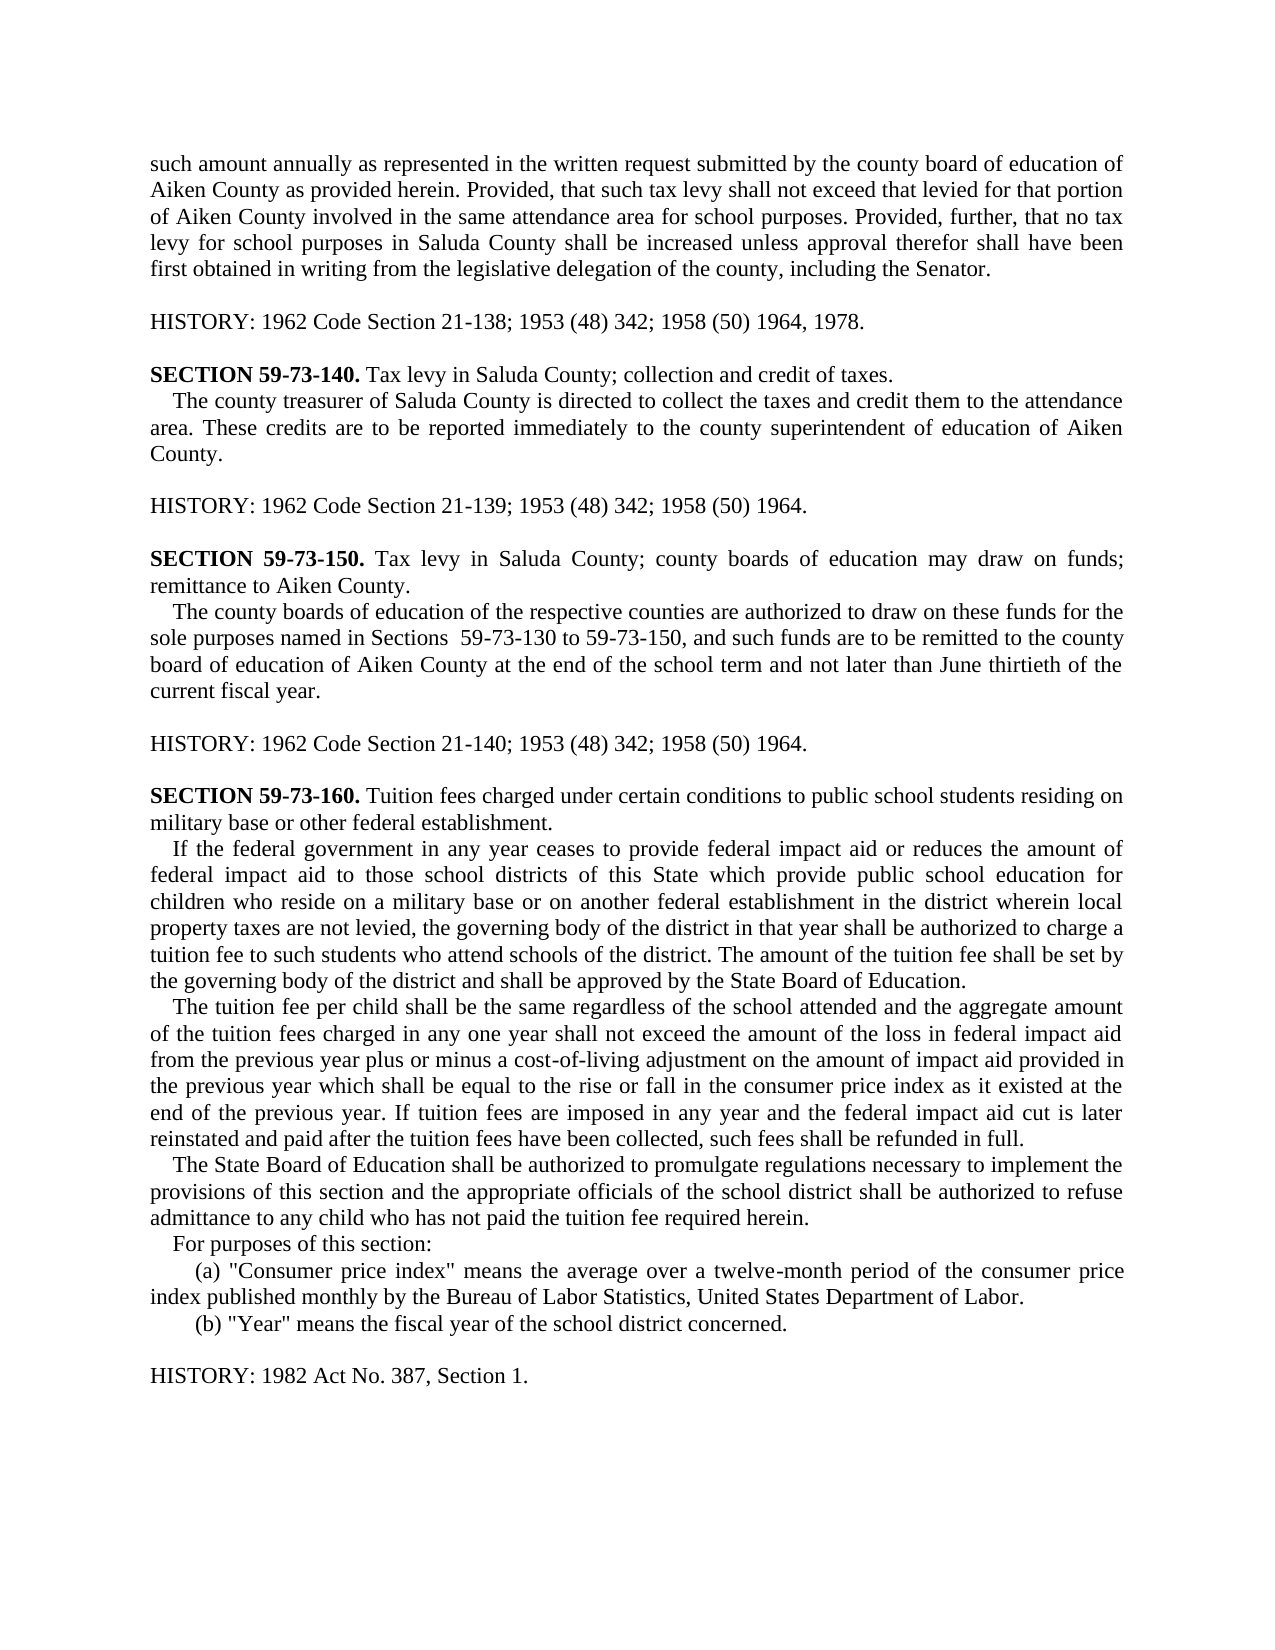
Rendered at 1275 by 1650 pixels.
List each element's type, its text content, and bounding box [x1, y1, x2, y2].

text HISTORY: 1982 Act No. 387, Section 1. [150, 1362, 1125, 1389]
text HISTORY: 1962 Code Section 21-140; 1953 (48) 342; 1958 (50) 1964. [150, 730, 1125, 756]
text SECTION 59-73-150. Tax levy in Saluda County; county boards of education may draw on funds; remittance to Aiken County. [150, 545, 1125, 598]
text For purposes of this section: [150, 1231, 1125, 1257]
text SECTION 59-73-160. Tuition fees charged under certain conditions to public school students residing on military base or other federal establishment. [150, 782, 1125, 835]
text The county boards of education of the respective counties are authorized to draw on these funds for the sole purposes named in Sections 59-73-130 to 59-73-150, and such funds are to be remitted to the county board of education of Aiken County at the end of the school term and not later than June thirtieth of the current fiscal year. [150, 598, 1125, 703]
text HISTORY: 1962 Code Section 21-139; 1953 (48) 342; 1958 (50) 1964. [150, 493, 1125, 519]
text The county treasurer of Saluda County is directed to collect the taxes and credit them to the attendance area. These credits are to be reported immediately to the county superintendent of education of Aiken County. [150, 387, 1125, 466]
text If the federal government in any year ceases to provide federal impact aid or reduces the amount of federal impact aid to those school districts of this State which provide public school education for children who reside on a military base or on another federal establishment in the district wherein local property taxes are not levied, the governing body of the district in that year shall be authorized to charge a tuition fee to such students who attend schools of the district. The amount of the tuition fee shall be set by the governing body of the district and shall be approved by the State Board of Education. [150, 835, 1125, 993]
text The tuition fee per child shall be the same regardless of the school attended and the aggregate amount of the tuition fees charged in any one year shall not exceed the amount of the loss in federal impact aid from the previous year plus or minus a cost-of-living adjustment on the amount of impact aid provided in the previous year which shall be equal to the rise or fall in the consumer price index as it existed at the end of the previous year. If tuition fees are imposed in any year and the federal impact aid cut is later reinstated and paid after the tuition fees have been collected, such fees shall be refunded in full. [150, 993, 1125, 1151]
text SECTION 59-73-140. Tax levy in Saluda County; collection and credit of taxes. [150, 361, 1125, 387]
text (a) "Consumer price index" means the average over a twelve-month period of the consumer price index published monthly by the Bureau of Labor Statistics, United States Department of Labor. [150, 1257, 1125, 1309]
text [150, 150, 1125, 282]
text The State Board of Education shall be authorized to promulgate regulations necessary to implement the provisions of this section and the appropriate officials of the school district shall be authorized to refuse admittance to any child who has not paid the tuition fee required herein. [150, 1151, 1125, 1231]
text (b) "Year" means the fiscal year of the school district concerned. [150, 1309, 1125, 1336]
text HISTORY: 1962 Code Section 21-138; 1953 (48) 342; 1958 (50) 1964, 1978. [150, 308, 1125, 334]
